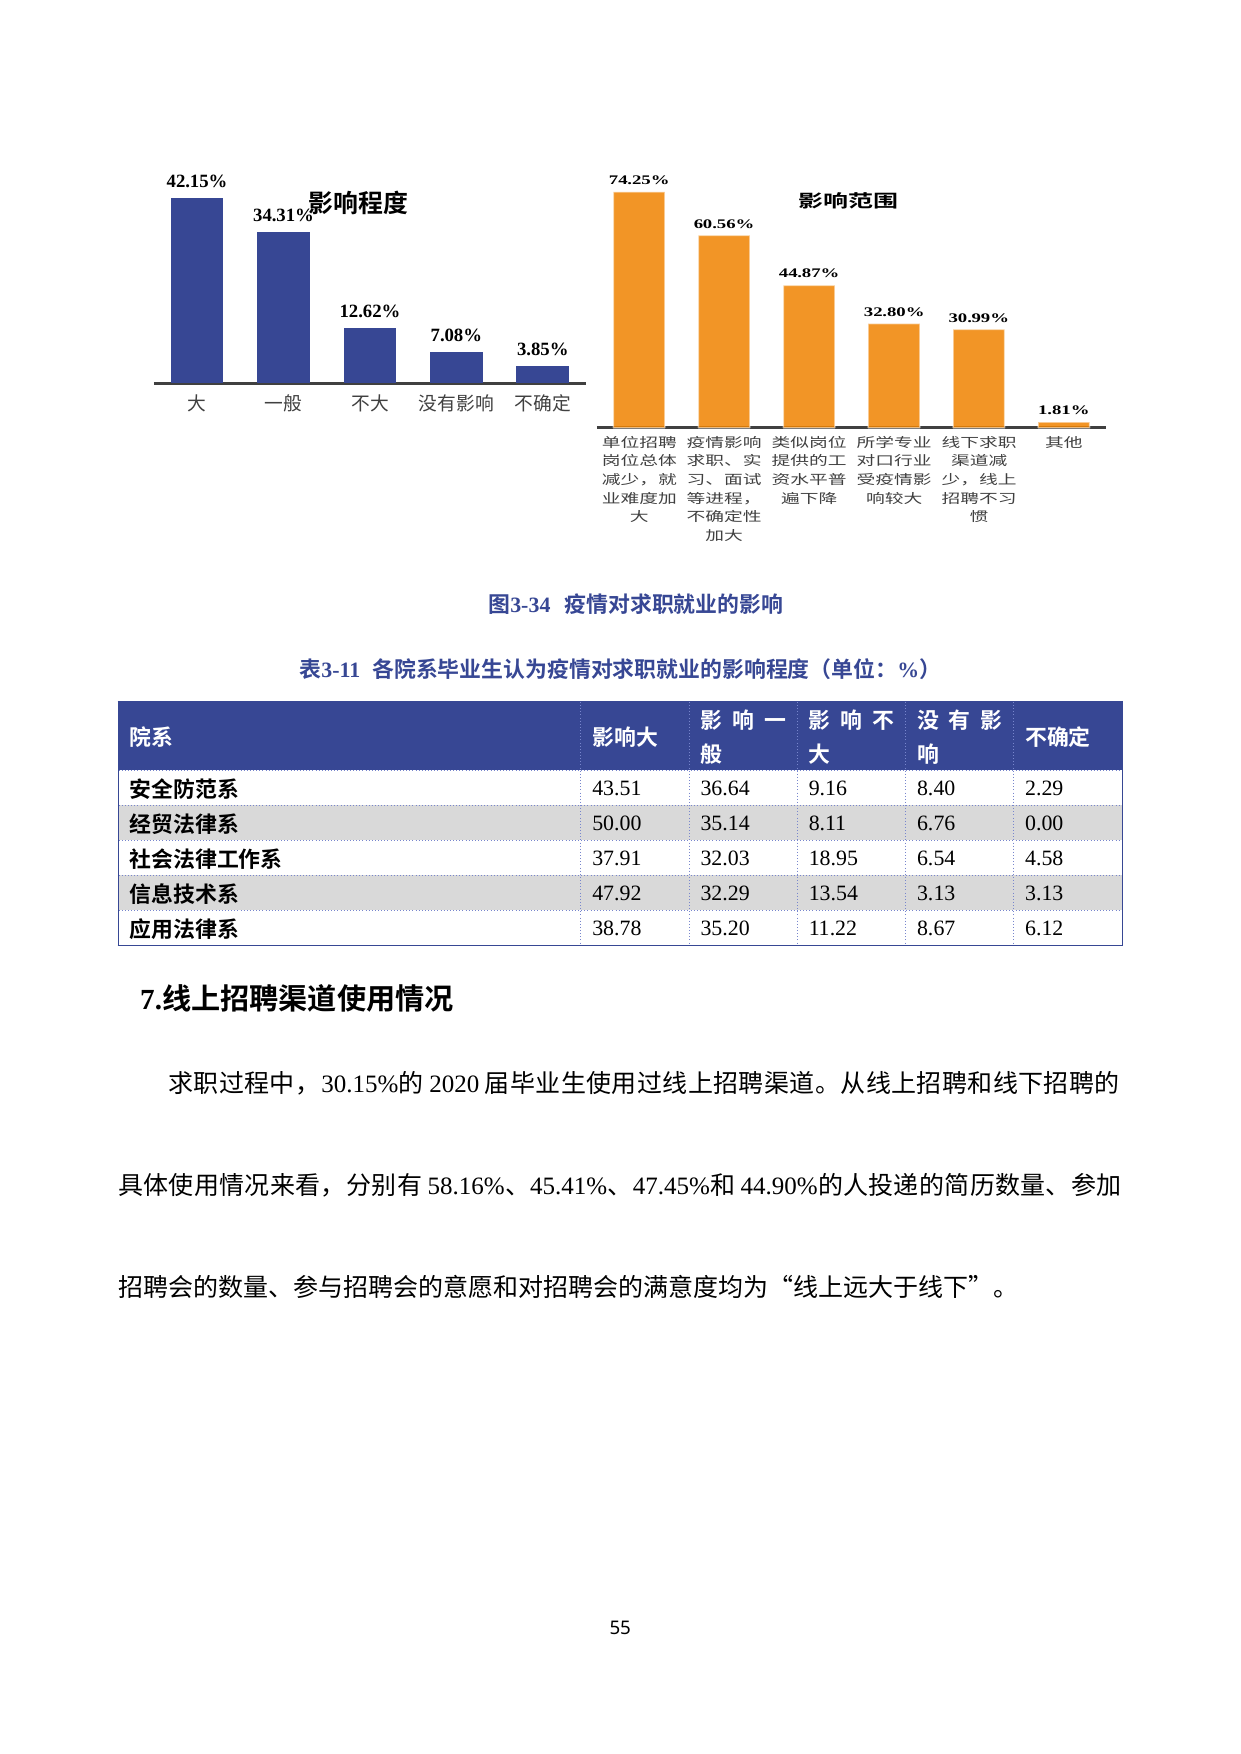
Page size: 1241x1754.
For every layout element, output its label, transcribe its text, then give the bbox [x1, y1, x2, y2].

table_header 不确定 [1014, 702, 1122, 770]
table_cell 35.20 [689, 910, 797, 945]
table_cell 3.13 [906, 875, 1014, 910]
table_cell 信息技术系 [119, 875, 581, 910]
table_cell 8.40 [906, 770, 1014, 805]
table_cell 4.58 [1014, 840, 1122, 875]
table_cell 32.29 [689, 875, 797, 910]
table_cell 32.03 [689, 840, 797, 875]
table_cell 6.54 [906, 840, 1014, 875]
table_cell 9.16 [797, 770, 906, 805]
text 各院系毕业生认为疫情对求职就业的影响程度（单位：%） [140, 652, 1100, 684]
table_header 影响大 [581, 702, 689, 770]
table_cell 13.54 [797, 875, 906, 910]
table_header 影响不大 [797, 702, 906, 770]
table_header 院系 [119, 702, 581, 770]
table_cell 11.22 [797, 910, 906, 945]
table_cell 经贸法律系 [119, 805, 581, 840]
table_cell 0.00 [1014, 805, 1122, 840]
table_cell 6.12 [1014, 910, 1122, 945]
text 7.线上招聘渠道使用情况 [140, 963, 1122, 1031]
text 求职过程中，30.15%的2020届毕业生使用过线上招聘渠道。从线上招聘和线下招聘的具体使用情况来看，分别有58.16%、45.41%、47.45%和44.90%的人投递的简历数量、参加招聘会的数量、参与招聘会的意愿和对招聘会的满意度均为“线上远大于线下”。 [118, 1048, 1122, 1319]
table_cell 36.64 [689, 770, 797, 805]
table_cell 35.14 [689, 805, 797, 840]
table_cell 安全防范系 [119, 770, 581, 805]
table_header 影响一般 [689, 702, 797, 770]
table_cell 6.76 [906, 805, 1014, 840]
table_cell 3.13 [1014, 875, 1122, 910]
table_cell 38.78 [581, 910, 689, 945]
table_cell 社会法律工作系 [119, 840, 581, 875]
table_header 没有影响 [906, 702, 1014, 770]
table_cell 47.92 [581, 875, 689, 910]
table_cell 应用法律系 [119, 910, 581, 945]
table_cell 37.91 [581, 840, 689, 875]
text 疫情对求职就业的影响 [171, 587, 1100, 618]
table_cell 8.11 [797, 805, 906, 840]
table_cell 50.00 [581, 805, 689, 840]
table_cell 2.29 [1014, 770, 1122, 805]
table_cell 43.51 [581, 770, 689, 805]
table_cell 8.67 [906, 910, 1014, 945]
table_cell 18.95 [797, 840, 906, 875]
